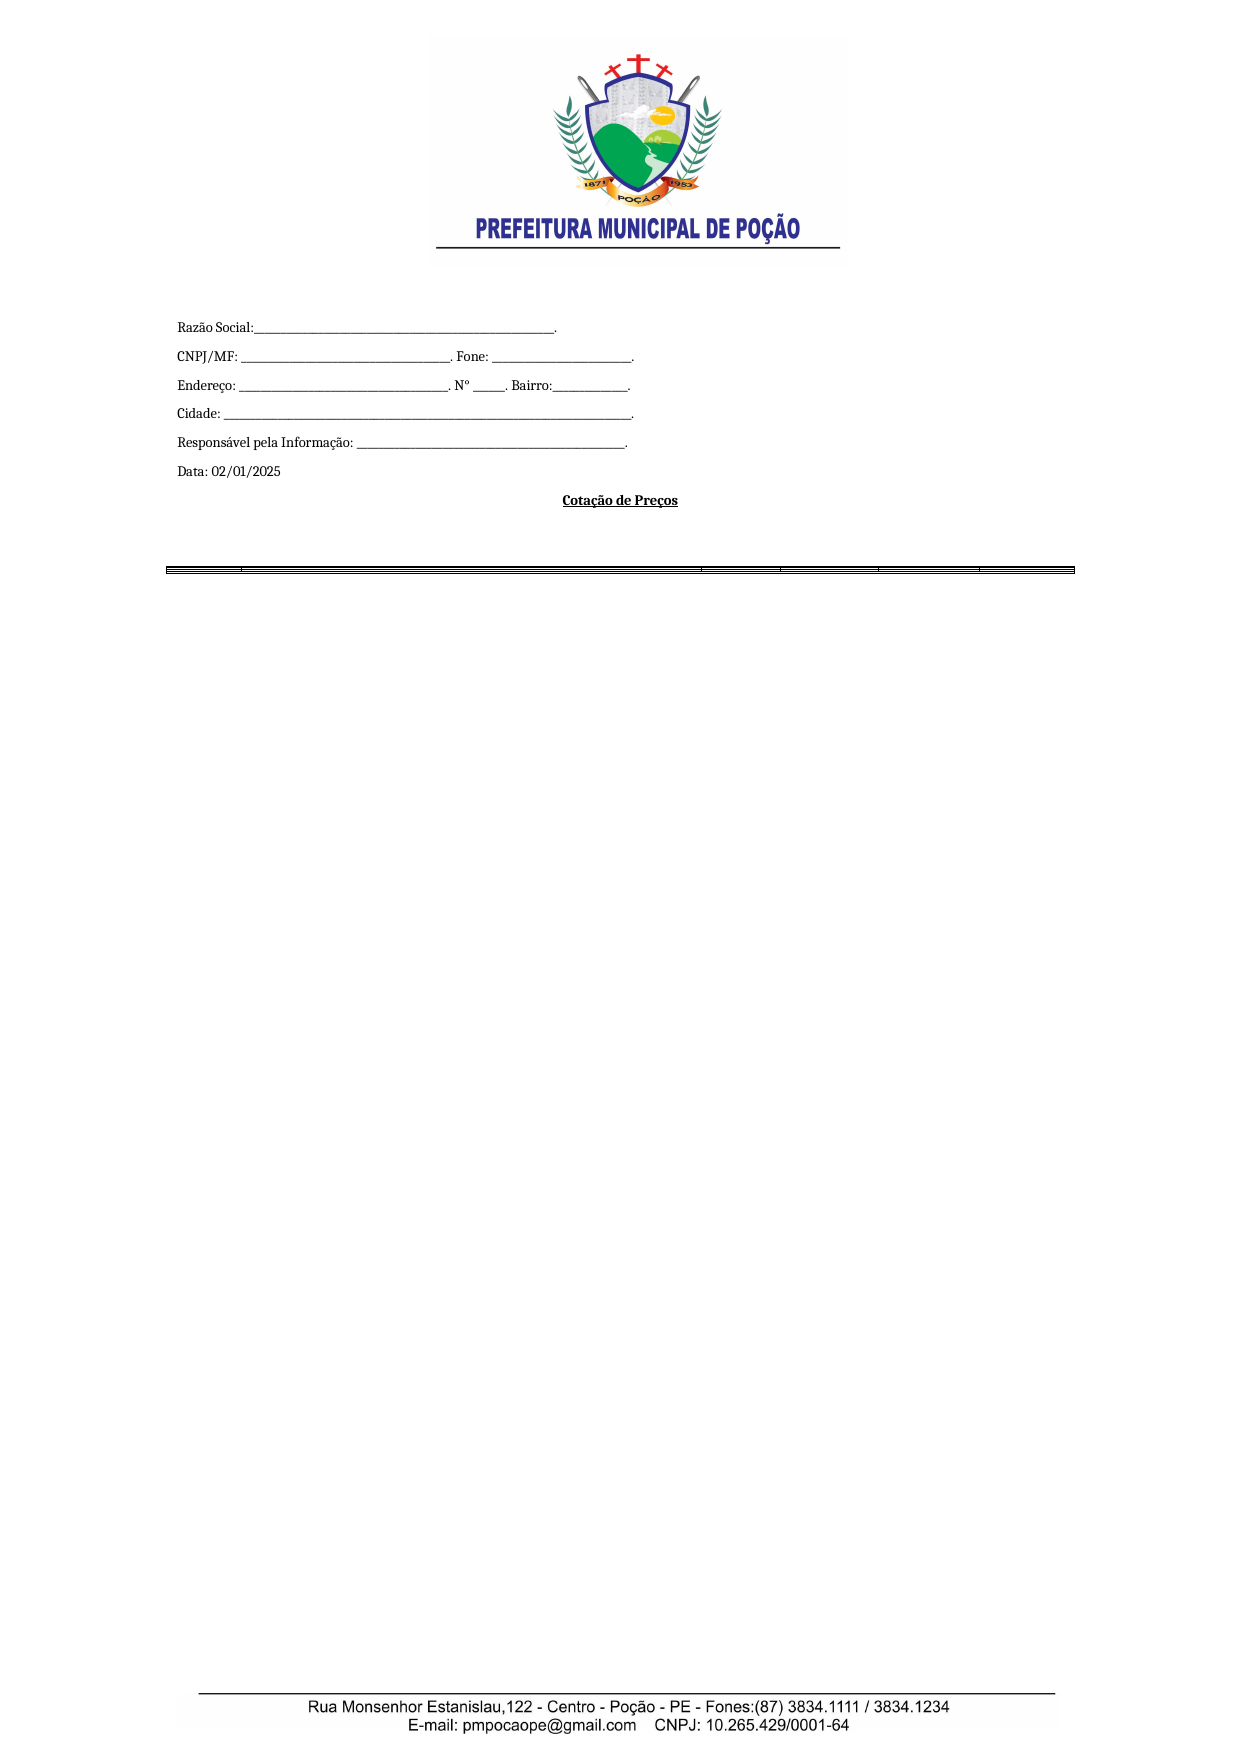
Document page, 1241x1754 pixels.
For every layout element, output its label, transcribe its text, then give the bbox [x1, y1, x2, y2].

text Endereço: _______________________________________. N° ______. Bairro:______________. [177, 365, 1063, 394]
text Cotação de Preços [177, 480, 1063, 509]
text Razão Social:________________________________________________________. [177, 308, 1063, 336]
text CNPJ/MF: _______________________________________. Fone: __________________________. [177, 336, 1063, 365]
text Data: 02/01/2025 [177, 451, 1063, 480]
picture [428, 35, 848, 268]
text Responsável pela Informação: __________________________________________________. [177, 423, 1063, 451]
picture [176, 1693, 1063, 1734]
text Cidade: ____________________________________________________________________________. [177, 394, 1063, 423]
